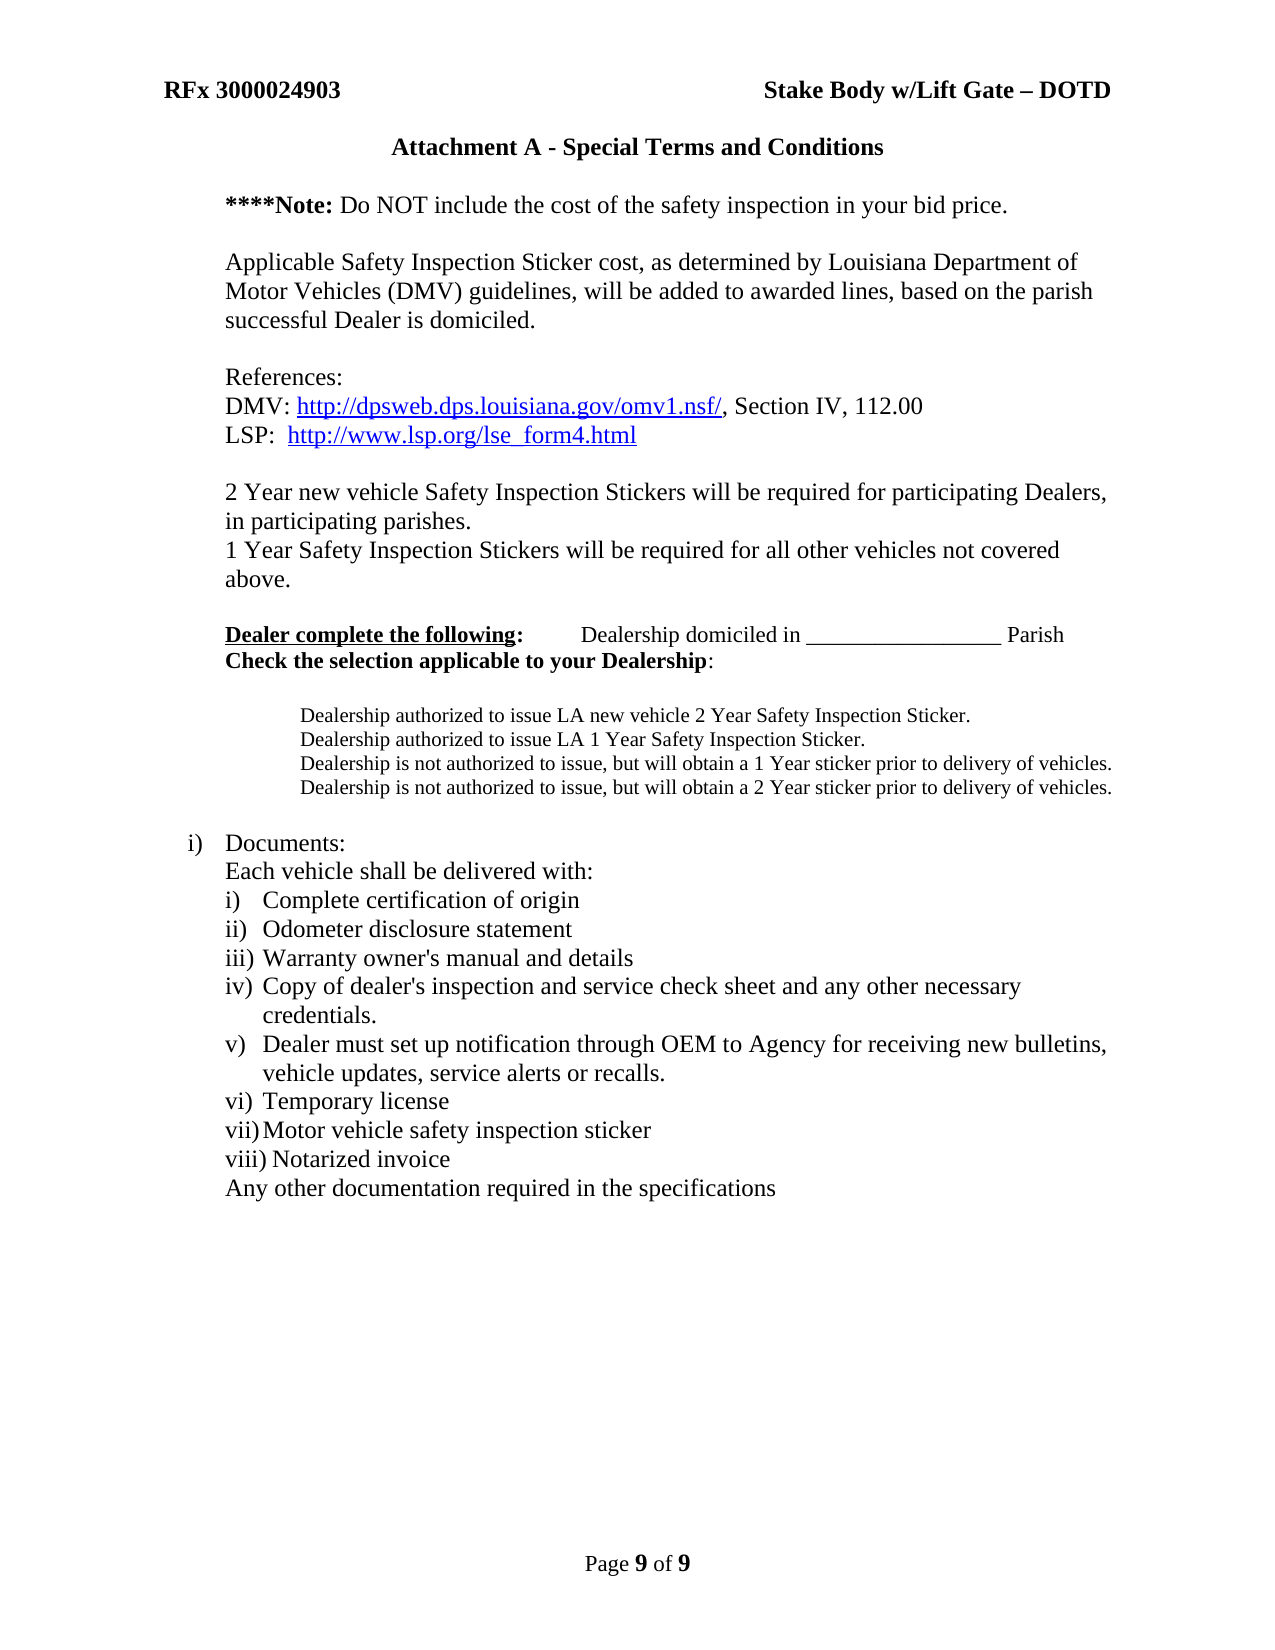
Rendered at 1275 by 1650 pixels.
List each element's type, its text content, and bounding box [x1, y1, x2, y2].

list Motor vehicle safety inspection sticker [225, 1115, 1125, 1144]
list ****Note: Do NOT include the cost of the safety inspection in your bid price. [225, 190, 1125, 219]
list Any other documentation required in the specifications [225, 1173, 1125, 1201]
list Warranty owner's manual and details [225, 943, 1125, 971]
list Dealer must set up notification through OEM to Agency for receiving new bulletins, vehicle updates, service alerts or recalls. [225, 1029, 1125, 1086]
list Each vehicle shall be delivered with: [225, 856, 1125, 885]
list Temporary license [225, 1086, 1125, 1115]
list  Dealership is not authorized to issue, but will obtain a 2 Year sticker prior to delivery of vehicles. [225, 775, 1125, 799]
list Odometer disclosure statement [225, 914, 1125, 943]
list Dealer complete the following: Dealership domiciled in _________________ Parish [225, 621, 1125, 648]
list Complete certification of origin [225, 885, 1125, 914]
list LSP: http://www.lsp.org/lse_form4.html [225, 420, 1125, 449]
list Check the selection applicable to your Dealership: [225, 648, 1125, 674]
list DMV: http://dpsweb.dps.louisiana.gov/omv1.nsf/, Section IV, 112.00 [225, 391, 1125, 420]
list Applicable Safety Inspection Sticker cost, as determined by Louisiana Department of Motor Vehicles (DMV) guidelines, will be added to awarded lines, based on the parish successful Dealer is domiciled. [225, 247, 1125, 334]
list References: [225, 362, 1125, 391]
list 1 Year Safety Inspection Stickers will be required for all other vehicles not covered above. [225, 535, 1125, 592]
list Copy of dealer's inspection and service check sheet and any other necessary credentials. [225, 971, 1125, 1029]
list  Dealership authorized to issue LA new vehicle 2 Year Safety Inspection Sticker. [225, 703, 1125, 727]
list  Dealership is not authorized to issue, but will obtain a 1 Year sticker prior to delivery of vehicles. [225, 751, 1125, 775]
list Notarized invoice [225, 1144, 1125, 1173]
list Documents: [187, 828, 1125, 856]
list  Dealership authorized to issue LA 1 Year Safety Inspection Sticker. [225, 727, 1125, 751]
list 2 Year new vehicle Safety Inspection Stickers will be required for participating Dealers, in participating parishes. [225, 477, 1125, 535]
